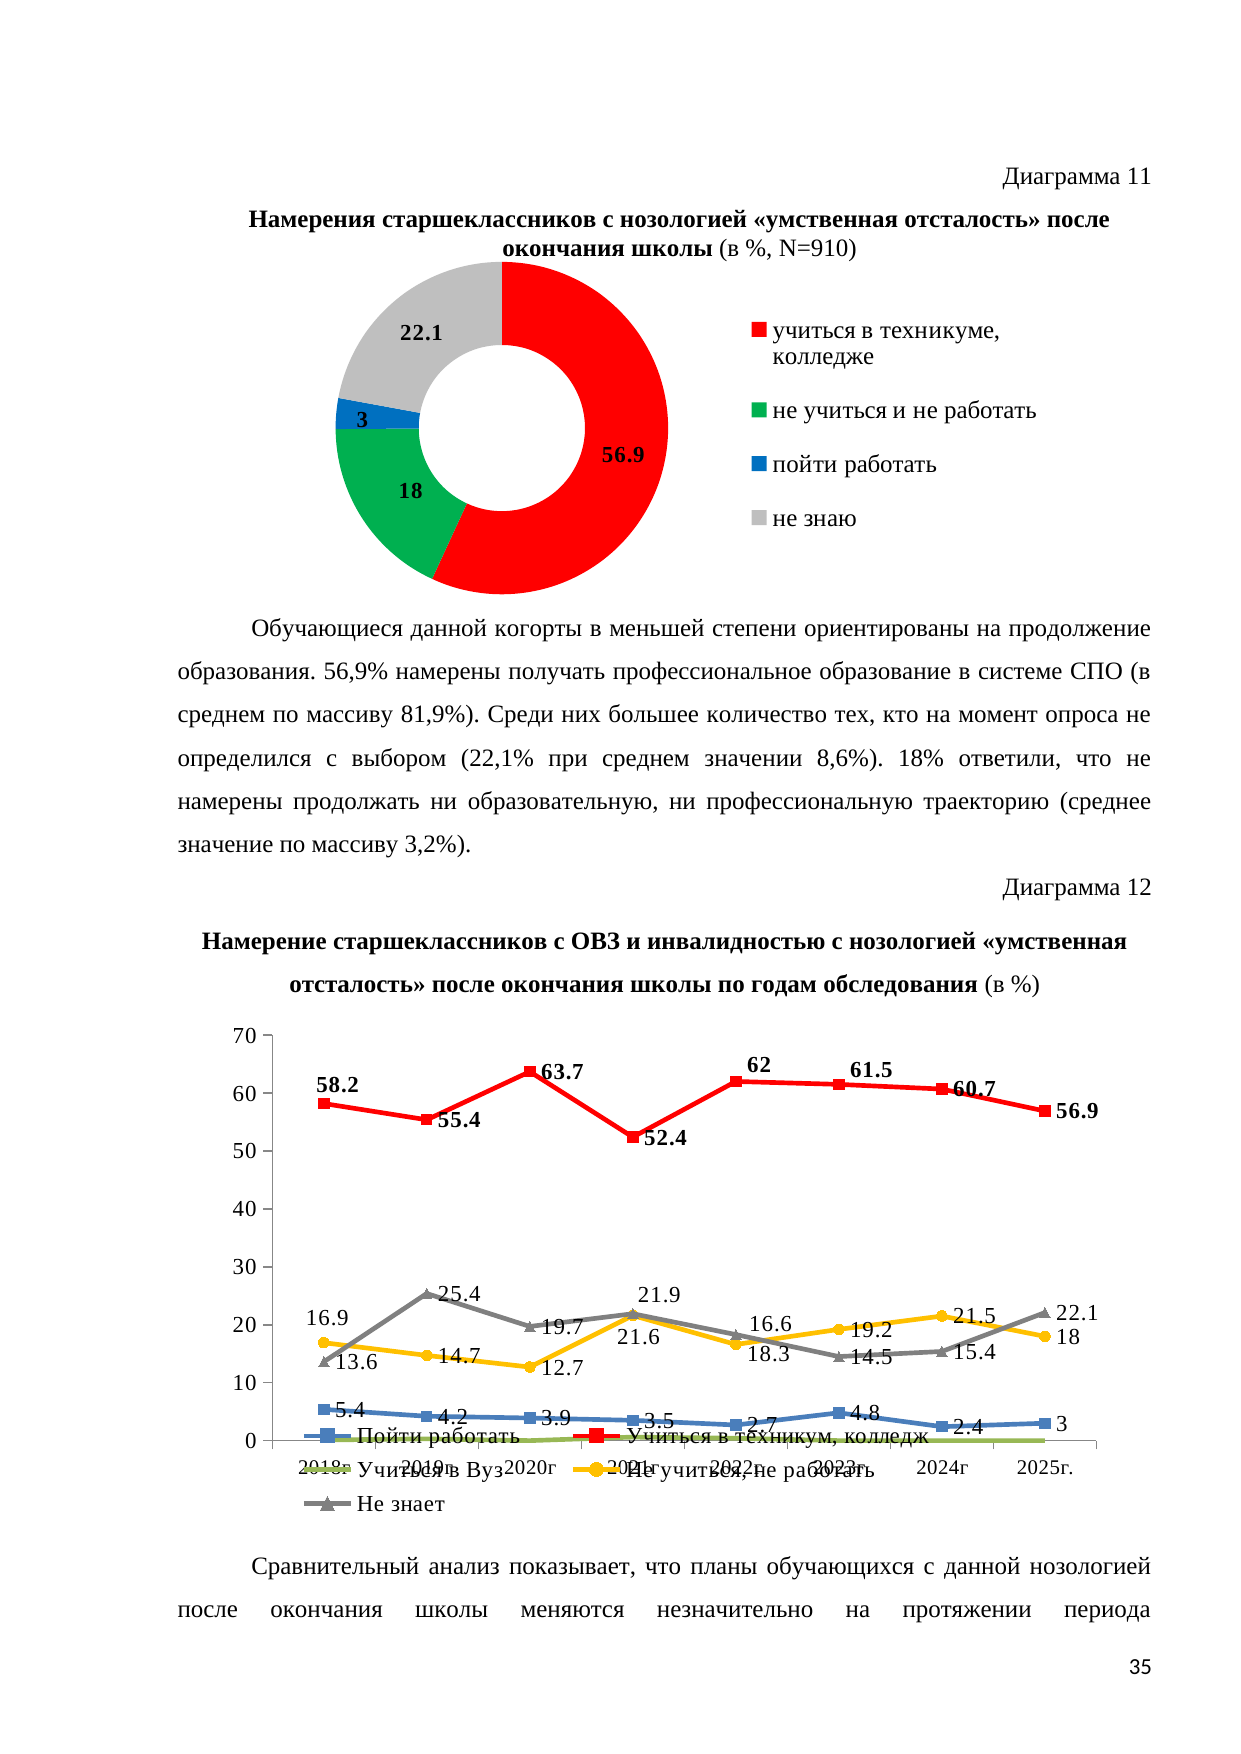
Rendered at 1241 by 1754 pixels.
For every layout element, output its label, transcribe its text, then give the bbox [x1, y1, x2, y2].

text Диаграмма 12 [177, 872, 1152, 901]
text Намерения старшеклассников с нозологией «умственная отсталость» после окончания школы (в %, N=910) [207, 204, 1152, 262]
text Обучающиеся данной когорты в меньшей степени ориентированы на продолжение образования. 56,9% намерены получать профессиональное образование в системе СПО (в среднем по массиву 81,9%). Среди них большее количество тех, кто на момент опроса не определился с выбором (22,1% при среднем значении 8,6%). 18% ответили, что не намерены продолжать ни образовательную, ни профессиональную траекторию (среднее значение по массиву 3,2%). [177, 613, 1152, 858]
text Намерение старшеклассников с ОВЗ и инвалидностью с нозологией «умственная отсталость» после окончания школы по годам обследования (в %) [177, 926, 1152, 998]
text Диаграмма 11 [177, 161, 1152, 190]
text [177, 1551, 1152, 1623]
